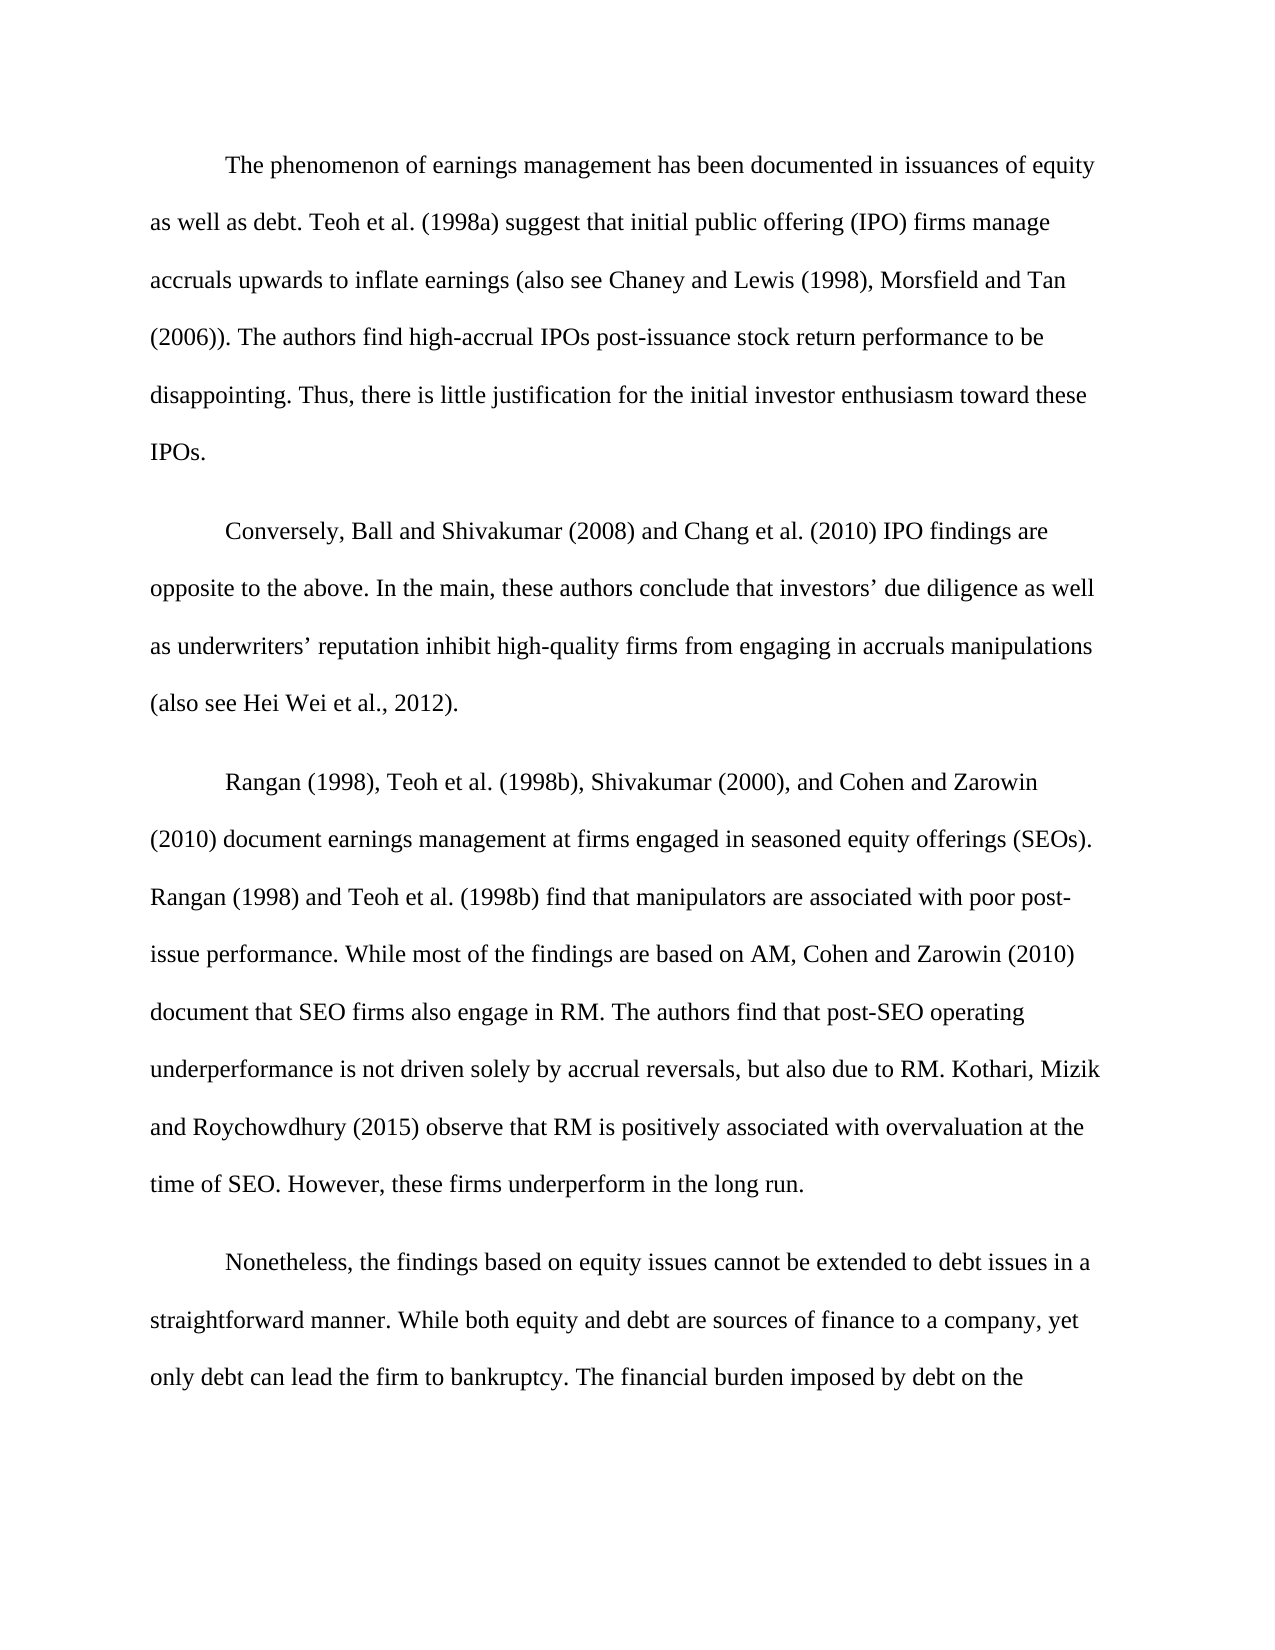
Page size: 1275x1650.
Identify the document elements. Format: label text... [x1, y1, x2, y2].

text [150, 1247, 1106, 1391]
text Conversely, Ball and Shivakumar (2008) and Chang et al. (2010) IPO findings are opposite to the above. In the main, these authors conclude that investors’ due diligence as well as underwriters’ reputation inhibit high-quality firms from engaging in accruals manipulations (also see Hei Wei et al., 2012). [150, 516, 1106, 717]
text Rangan (1998), Teoh et al. (1998b), Shivakumar (2000), and Cohen and Zarowin (2010) document earnings management at firms engaged in seasoned equity offerings (SEOs). Rangan (1998) and Teoh et al. (1998b) find that manipulators are associated with poor post-issue performance. While most of the findings are based on AM, Cohen and Zarowin (2010) document that SEO firms also engage in RM. The authors find that post-SEO operating underperformance is not driven solely by accrual reversals, but also due to RM. Kothari, Mizik and Roychowdhury (2015) observe that RM is positively associated with overvaluation at the time of SEO. However, these firms underperform in the long run. [150, 767, 1106, 1198]
text The phenomenon of earnings management has been documented in issuances of equity as well as debt. Teoh et al. (1998a) suggest that initial public offering (IPO) firms manage accruals upwards to inflate earnings (also see Chaney and Lewis (1998), Morsfield and Tan (2006)). The authors find high-accrual IPOs post-issuance stock return performance to be disappointing. Thus, there is little justification for the initial investor enthusiasm toward these IPOs. [150, 150, 1106, 466]
